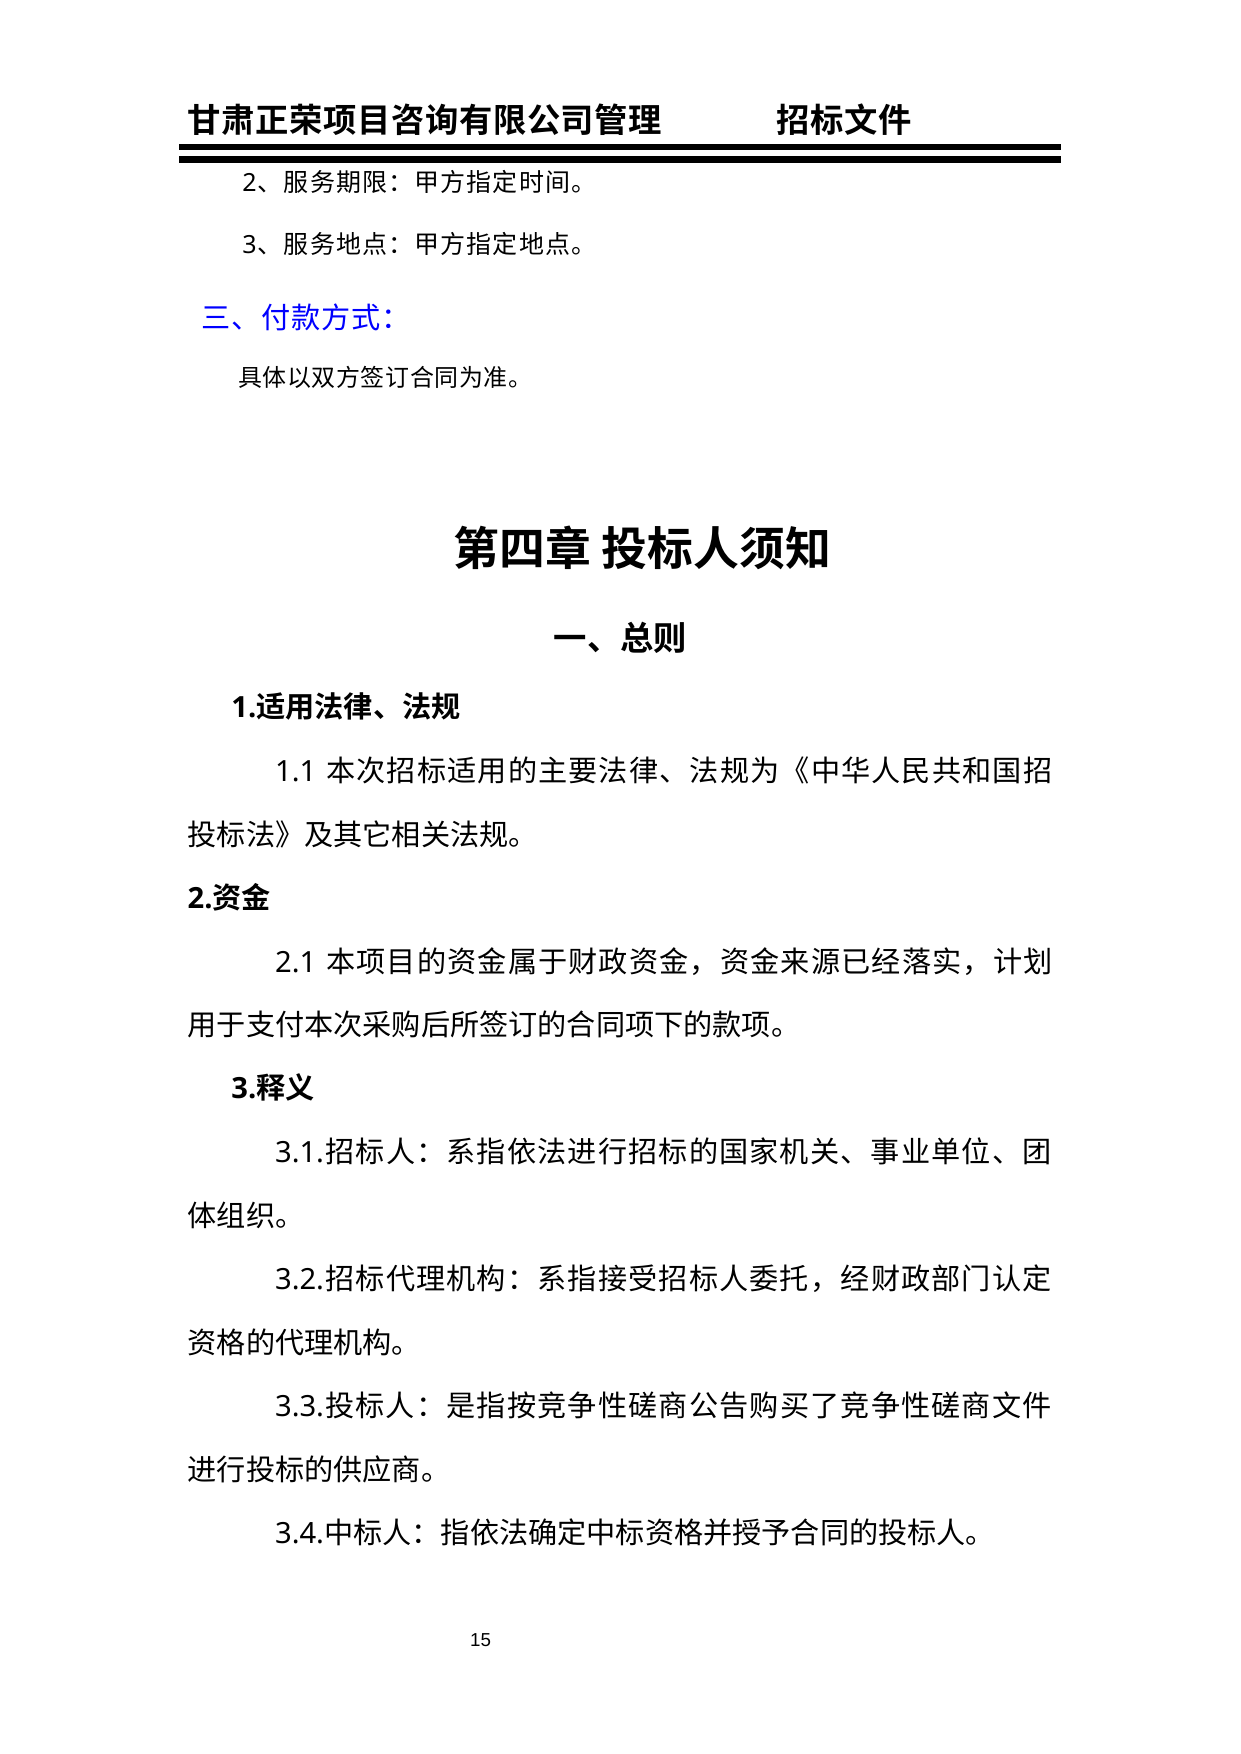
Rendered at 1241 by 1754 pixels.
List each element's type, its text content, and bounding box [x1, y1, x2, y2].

list 3、服务地点：甲方指定地点。 [187, 225, 1044, 261]
text 3.1.招标人：系指依法进行招标的国家机关、事业单位、团体组织。 [187, 1129, 1053, 1234]
text 1.适用法律、法规 [187, 684, 1053, 726]
text 3.2.招标代理机构：系指接受招标人委托，经财政部门认定资格的代理机构。 [187, 1256, 1053, 1361]
text 3.3.投标人：是指按竞争性磋商公告购买了竞争性磋商文件进行投标的供应商。 [187, 1383, 1053, 1488]
list 2.资金 [187, 874, 1053, 917]
text 2.1 本项目的资金属于财政资金，资金来源已经落实，计划用于支付本次采购后所签订的合同项下的款项。 [187, 938, 1053, 1044]
text 3.4.中标人：指依法确定中标资格并授予合同的投标人。 [187, 1509, 1053, 1552]
list 具体以双方签订合同为准。 [187, 358, 1053, 393]
text 3.释义 [187, 1065, 1053, 1107]
list 投标人须知 [187, 512, 1053, 579]
text 1.1 本次招标适用的主要法律、法规为《中华人民共和国招投标法》及其它相关法规。 [187, 748, 1053, 853]
list 2、服务期限：甲方指定时间。 [187, 163, 1044, 199]
text 三、付款方式： [199, 294, 968, 337]
text 一、总则 [187, 612, 1053, 660]
